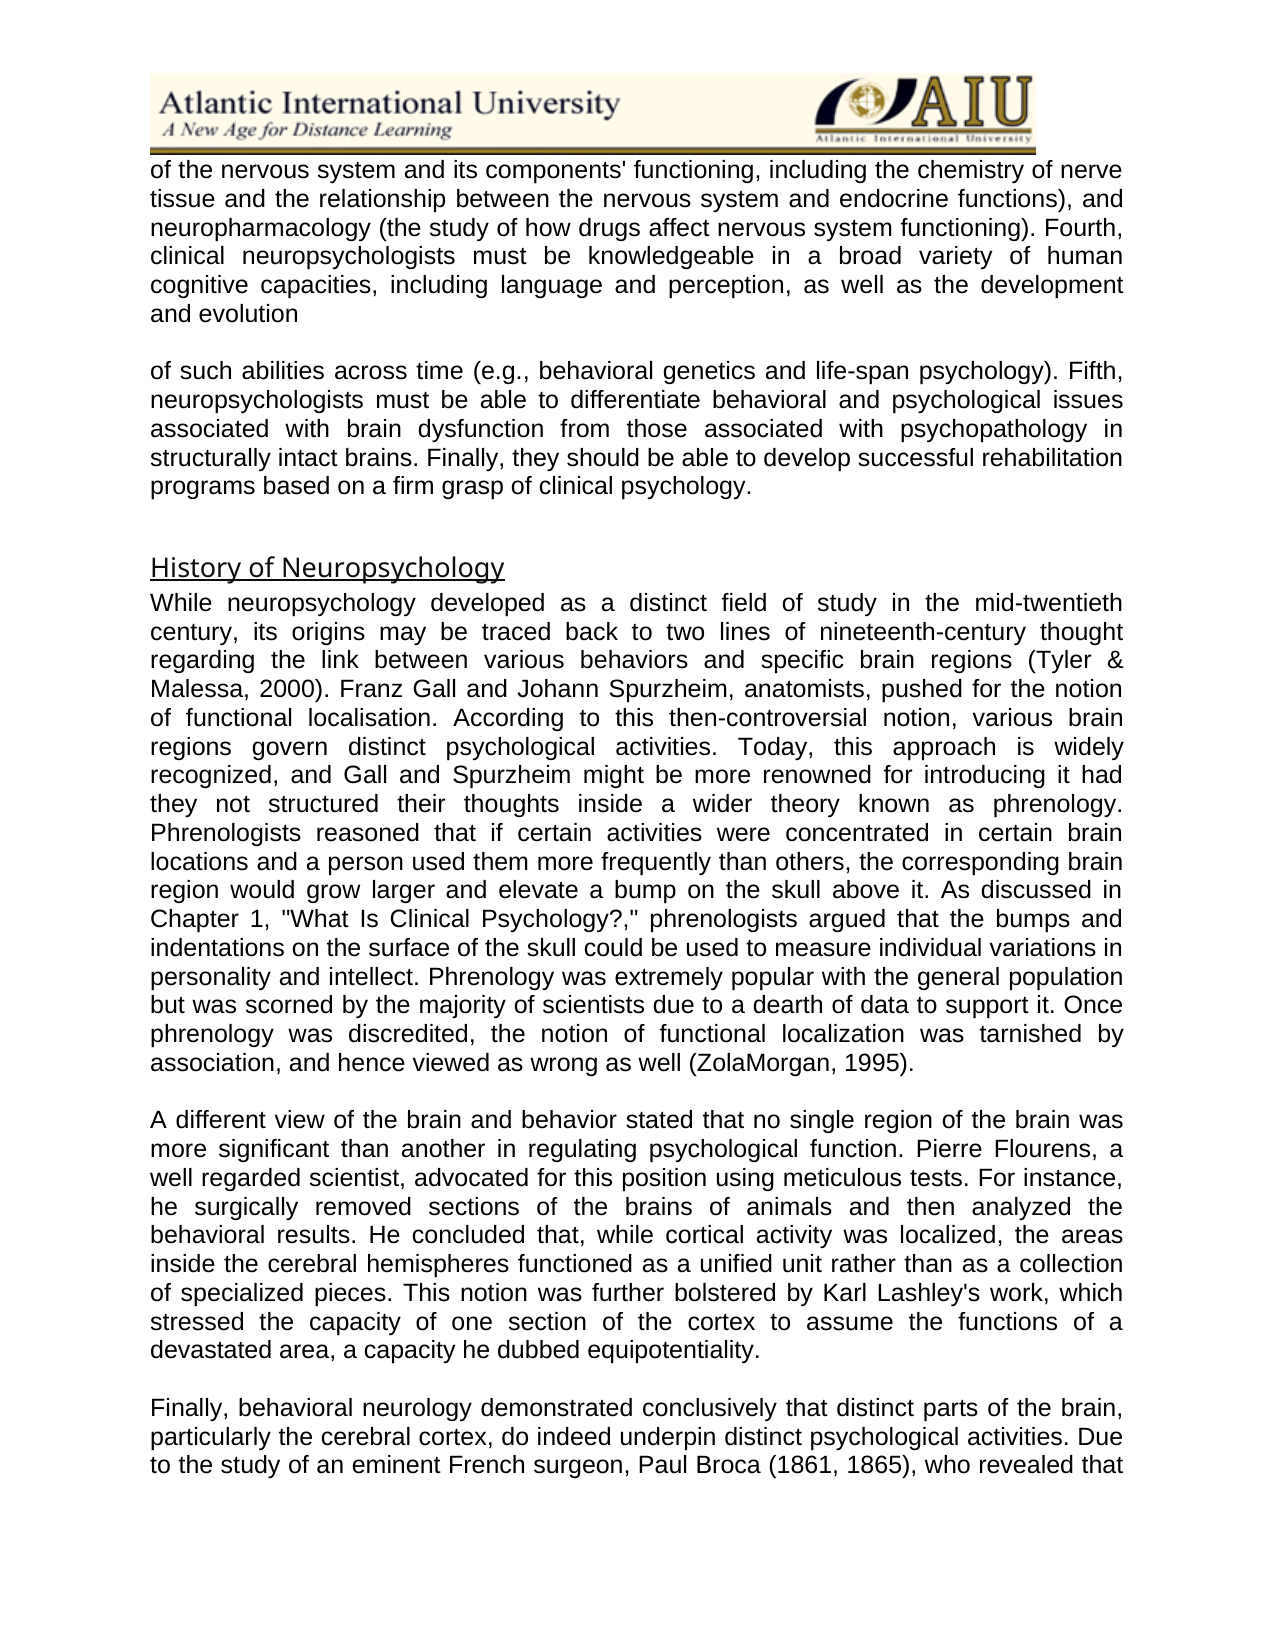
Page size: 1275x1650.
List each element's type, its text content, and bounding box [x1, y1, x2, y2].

subtitle History of Neuropsychology [150, 548, 1125, 585]
picture [150, 73, 1037, 155]
text A different view of the brain and behavior stated that no single region of the brain was more significant than another in regulating psychological function. Pierre Flourens, a well regarded scientist, advocated for this position using meticulous tests. For instance, he surgically removed sections of the brains of animals and then analyzed the behavioral results. He concluded that, while cortical activity was localized, the areas inside the cerebral hemispheres functioned as a unified unit rather than as a collection of specialized pieces. This notion was further bolstered by Karl Lashley's work, which stressed the capacity of one section of the cortex to assume the functions of a devastated area, a capacity he dubbed equipotentiality. [150, 1105, 1125, 1364]
text of such abilities across time (e.g., behavioral genetics and life-span psychology). Fifth, neuropsychologists must be able to differentiate behavioral and psychological issues associated with brain dysfunction from those associated with psychopathology in structurally intact brains. Finally, they should be able to develop successful rehabilitation programs based on a firm grasp of clinical psychology. [150, 356, 1125, 500]
text While neuropsychology developed as a distinct field of study in the mid-twentieth century, its origins may be traced back to two lines of nineteenth-century thought regarding the link between various behaviors and specific brain regions (Tyler & Malessa, 2000). Franz Gall and Johann Spurzheim, anatomists, pushed for the notion of functional localisation. According to this then-controversial notion, various brain regions govern distinct psychological activities. Today, this approach is widely recognized, and Gall and Spurzheim might be more renowned for introducing it had they not structured their thoughts inside a wider theory known as phrenology. Phrenologists reasoned that if certain activities were concentrated in certain brain locations and a person used them more frequently than others, the corresponding brain region would grow larger and elevate a bump on the skull above it. As discussed in Chapter 1, "What Is Clinical Psychology?," phrenologists argued that the bumps and indentations on the surface of the skull could be used to measure individual variations in personality and intellect. Phrenology was extremely popular with the general population but was scorned by the majority of scientists due to a dearth of data to support it. Once phrenology was discredited, the notion of functional localization was tarnished by association, and hence viewed as wrong as well (ZolaMorgan, 1995). [150, 588, 1125, 1077]
